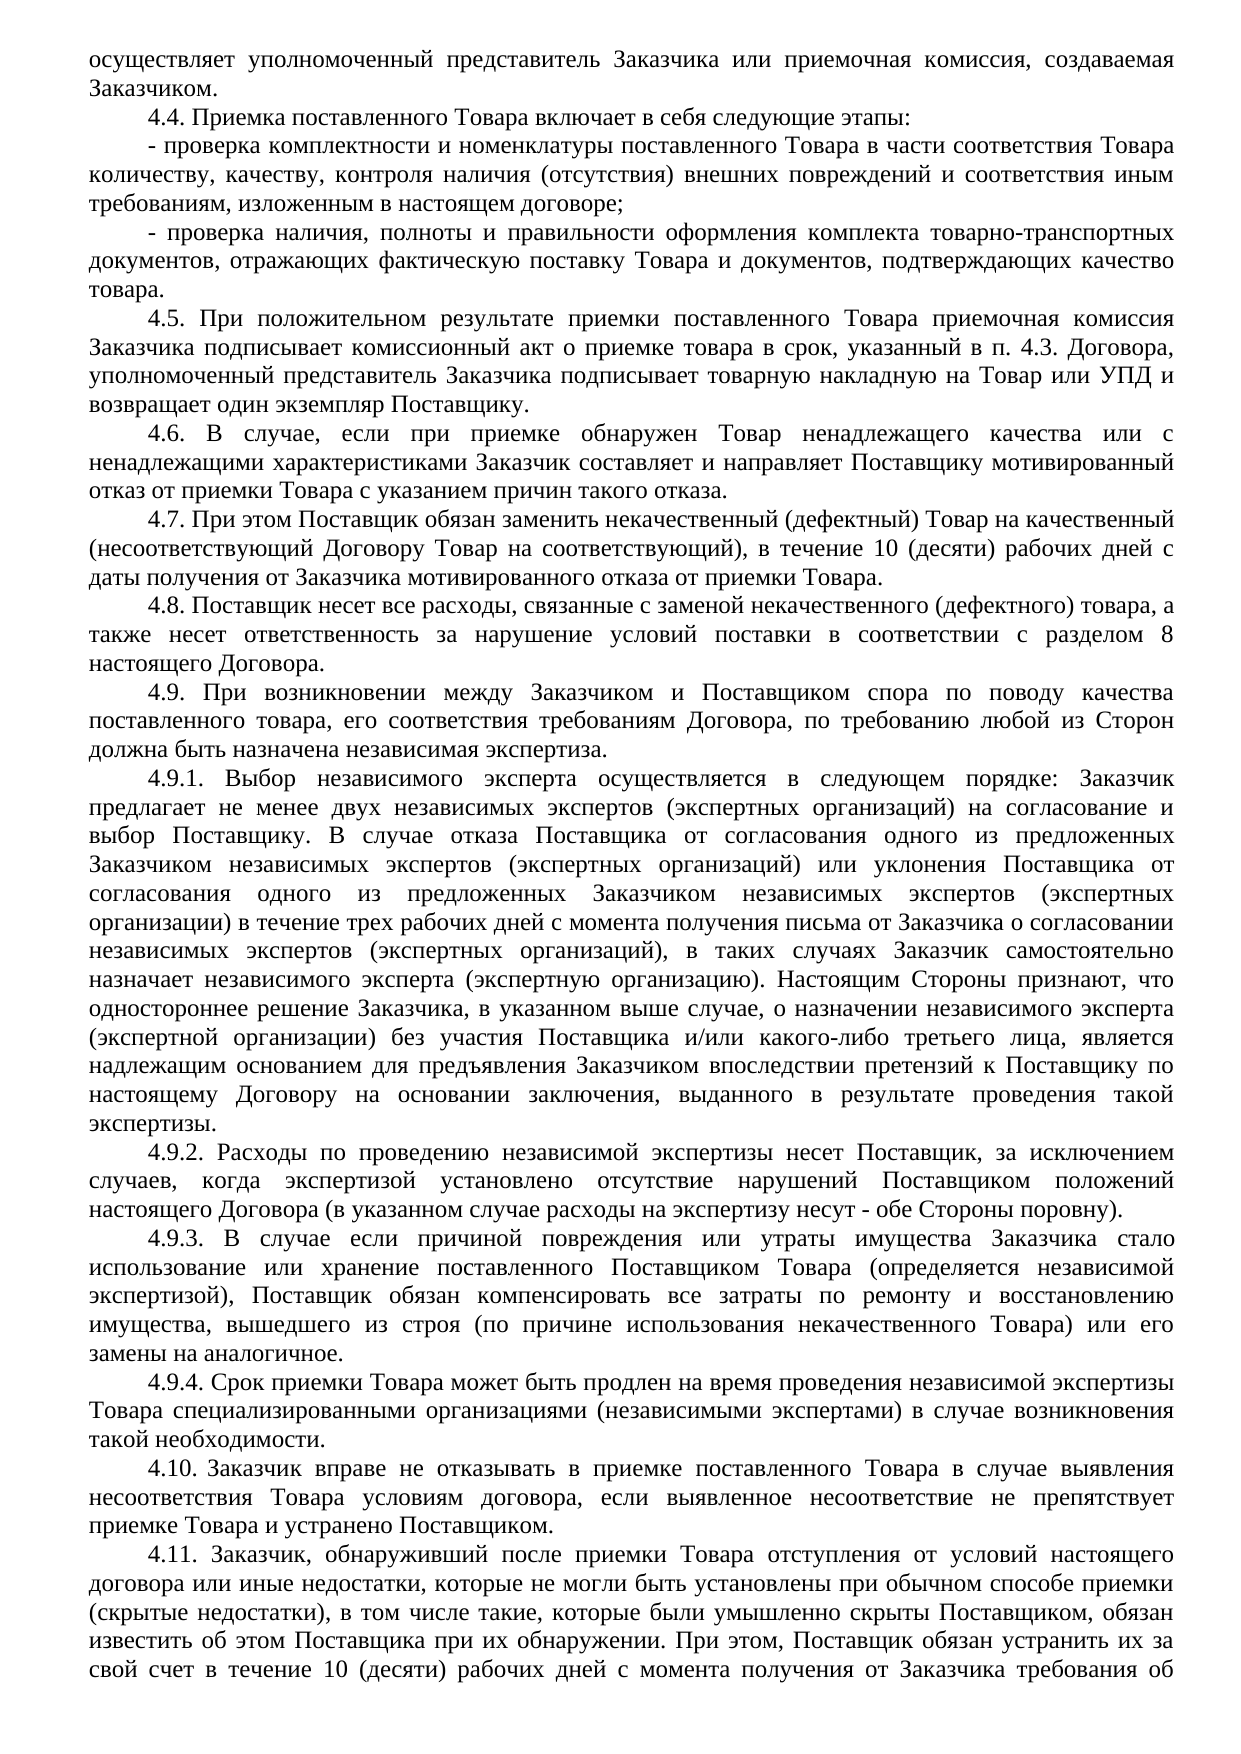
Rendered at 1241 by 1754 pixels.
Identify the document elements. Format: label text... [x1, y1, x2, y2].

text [89, 44, 1175, 102]
text 4.5. При положительном результате приемки поставленного Товара приемочная комиссия Заказчика подписывает комиссионный акт о приемке товара в срок, указанный в п. 4.3. Договора, уполномоченный представитель Заказчика подписывает товарную накладную на Товар или УПД и возвращает один экземпляр Поставщику. [89, 303, 1175, 418]
text - проверка комплектности и номенклатуры поставленного Товара в части соответствия Товара количеству, качеству, контроля наличия (отсутствия) внешних повреждений и соответствия иным требованиям, изложенным в настоящем договоре; [89, 131, 1175, 217]
text 4.9.2. Расходы по проведению независимой экспертизы несет Поставщик, за исключением случаев, когда экспертизой установлено отсутствие нарушений Поставщиком положений настоящего Договора (в указанном случае расходы на экспертизу несут - обе Стороны поровну). [89, 1137, 1175, 1223]
text 4.9.3. В случае если причиной повреждения или утраты имущества Заказчика стало использование или хранение поставленного Поставщиком Товара (определяется независимой экспертизой), Поставщик обязан компенсировать все затраты по ремонту и восстановлению имущества, вышедшего из строя (по причине использования некачественного Товара) или его замены на аналогичное. [89, 1223, 1175, 1367]
text 4.4. Приемка поставленного Товара включает в себя следующие этапы: [89, 102, 1175, 131]
text 4.6. В случае, если при приемке обнаружен Товар ненадлежащего качества или с ненадлежащими характеристиками Заказчик составляет и направляет Поставщику мотивированный отказ от приемки Товара с указанием причин такого отказа. [89, 418, 1175, 504]
text 4.9. При возникновении между Заказчиком и Поставщиком спора по поводу качества поставленного товара, его соответствия требованиям Договора, по требованию любой из Сторон должна быть назначена независимая экспертиза. [89, 677, 1175, 763]
text 4.7. При этом Поставщик обязан заменить некачественный (дефектный) Товар на качественный (несоответствующий Договору Товар на соответствующий), в течение 10 (десяти) рабочих дней с даты получения от Заказчика мотивированного отказа от приемки Товара. [89, 504, 1175, 591]
text 4.9.1. Выбор независимого эксперта осуществляется в следующем порядке: Заказчик предлагает не менее двух независимых экспертов (экспертных организаций) на согласование и выбор Поставщику. В случае отказа Поставщика от согласования одного из предложенных Заказчиком независимых экспертов (экспертных организаций) или уклонения Поставщика от согласования одного из предложенных Заказчиком независимых экспертов (экспертных организации) в течение трех рабочих дней с момента получения письма от Заказчика о согласовании независимых экспертов (экспертных организаций), в таких случаях Заказчик самостоятельно назначает независимого эксперта (экспертную организацию). Настоящим Стороны признают, что одностороннее решение Заказчика, в указанном выше случае, о назначении независимого эксперта (экспертной организации) без участия Поставщика и/или какого-либо третьего лица, является надлежащим основанием для предъявления Заказчиком впоследствии претензий к Поставщику по настоящему Договору на основании заключения, выданного в результате проведения такой экспертизы. [89, 763, 1175, 1137]
text 4.8. Поставщик несет все расходы, связанные с заменой некачественного (дефектного) товара, а также несет ответственность за нарушение условий поставки в соответствии с разделом 8 настоящего Договора. [89, 591, 1175, 677]
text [89, 1539, 1175, 1683]
text - проверка наличия, полноты и правильности оформления комплекта товарно-транспортных документов, отражающих фактическую поставку Товара и документов, подтверждающих качество товара. [89, 217, 1175, 303]
text 4.9.4. Срок приемки Товара может быть продлен на время проведения независимой экспертизы Товара специализированными организациями (независимыми экспертами) в случае возникновения такой необходимости. [89, 1367, 1175, 1453]
text 4.10. Заказчик вправе не отказывать в приемке поставленного Товара в случае выявления несоответствия Товара условиям договора, если выявленное несоответствие не препятствует приемке Товара и устранено Поставщиком. [89, 1453, 1175, 1539]
